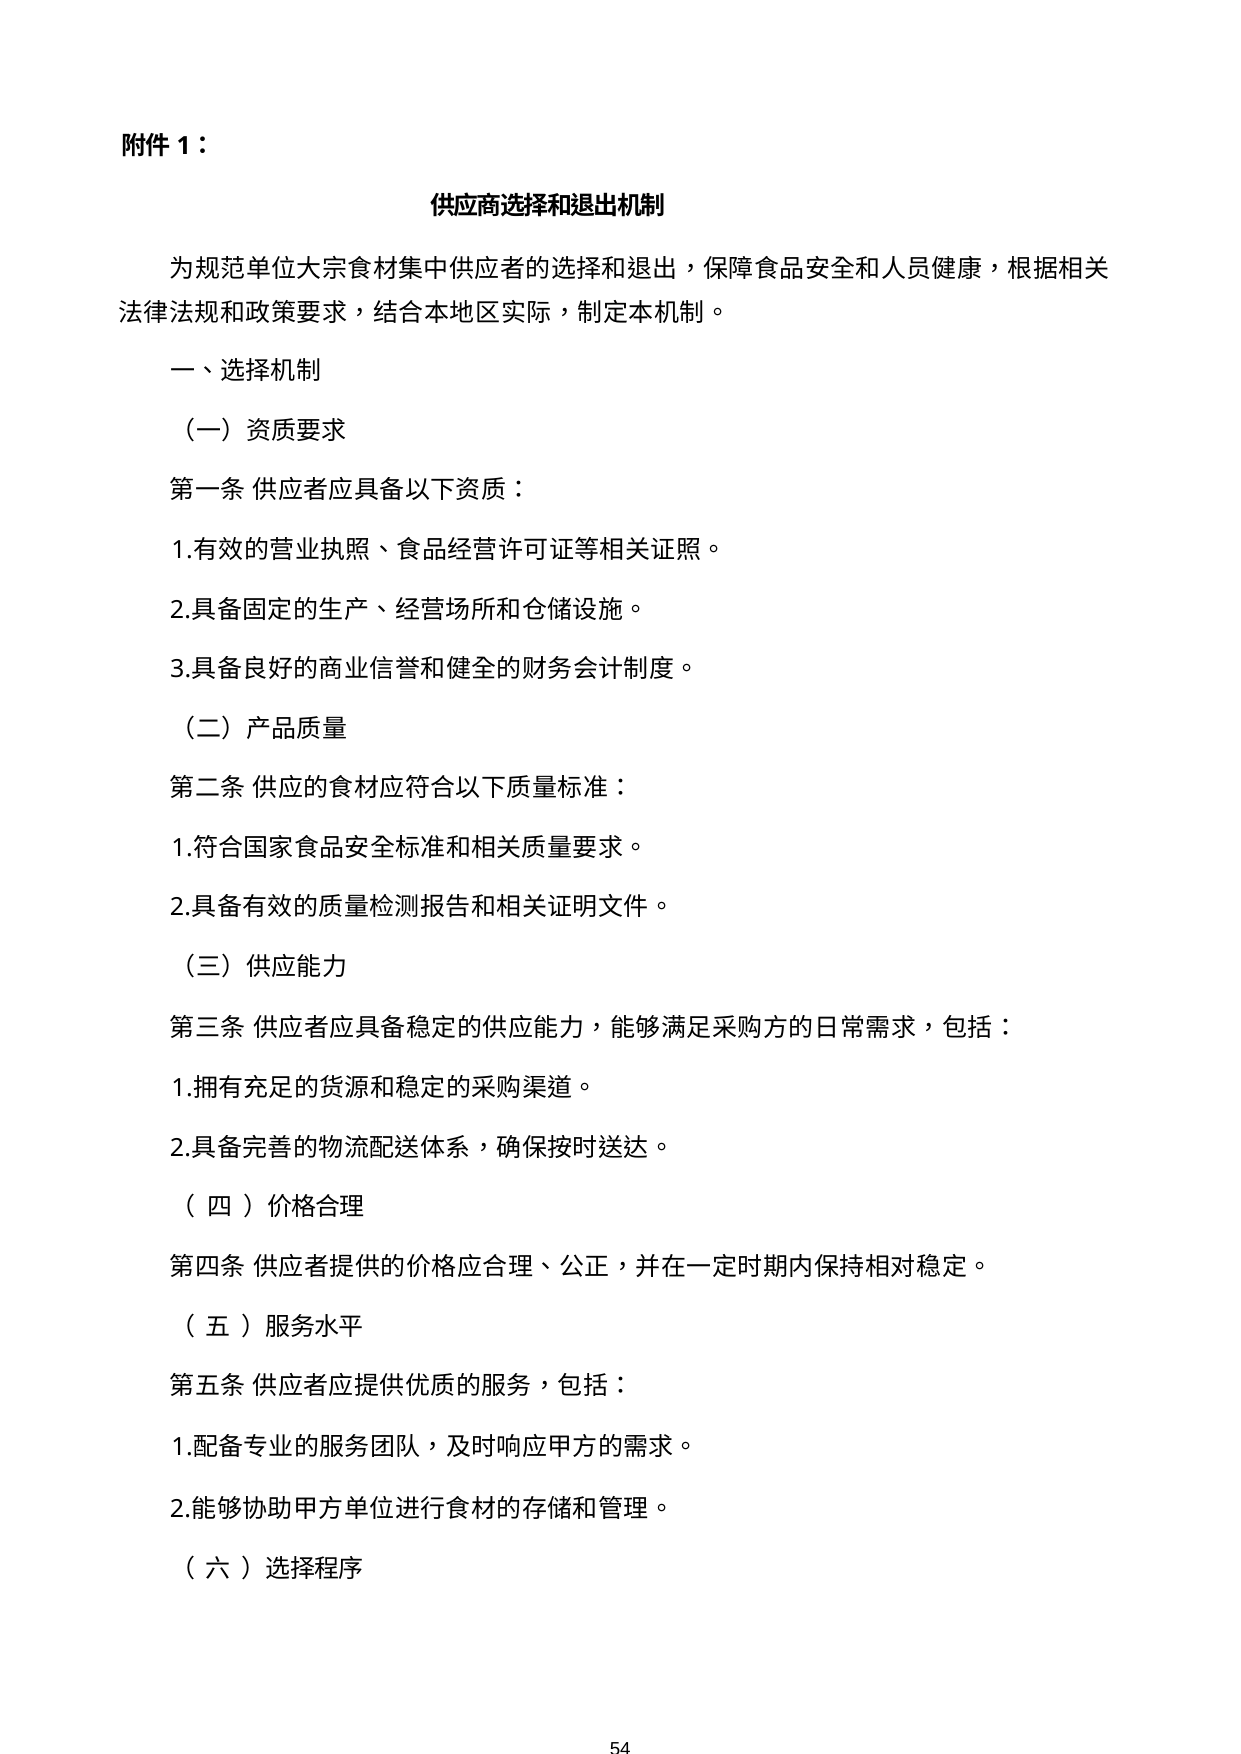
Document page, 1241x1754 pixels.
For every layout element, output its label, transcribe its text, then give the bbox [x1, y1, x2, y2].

text （二）产品质量 [171, 712, 1122, 743]
text 供应商选择和退出机制 [430, 189, 1122, 221]
text 第五条 供应者应提供优质的服务，包括： [169, 1370, 1122, 1401]
text 2.具备固定的生产、经营场所和仓储设施。 [169, 593, 1122, 624]
text 附件 1： [121, 130, 1122, 161]
text 3.具备良好的商业信誉和健全的财务会计制度。 [170, 653, 1122, 684]
text 第一条 供应者应具备以下资质： [169, 474, 1122, 505]
text 1.有效的营业执照、食品经营许可证等相关证照。 [171, 534, 1122, 565]
text （一）资质要求 [171, 415, 1122, 446]
text （ 六 ）选择程序 [171, 1552, 1122, 1583]
text 第三条 供应者应具备稳定的供应能力，能够满足采购方的日常需求，包括： [169, 1010, 1122, 1043]
text （ 五 ）服务水平 [171, 1310, 1122, 1341]
text 1.配备专业的服务团队，及时响应甲方的需求。 [171, 1429, 1122, 1462]
text 第四条 供应者提供的价格应合理、公正，并在一定时期内保持相对稳定。 [169, 1250, 1122, 1281]
text 1.符合国家食品安全标准和相关质量要求。 [171, 832, 1122, 862]
text 为规范单位大宗食材集中供应者的选择和退出，保障食品安全和人员健康，根据相关法律法规和政策要求，结合本地区实际，制定本机制。 [118, 249, 1122, 329]
text 1.拥有充足的货源和稳定的采购渠道。 [171, 1072, 1122, 1103]
text 第二条 供应的食材应符合以下质量标准： [169, 772, 1122, 803]
text （ 四 ）价格合理 [171, 1191, 1122, 1222]
text 2.具备有效的质量检测报告和相关证明文件。 [169, 891, 1122, 922]
text 2.能够协助甲方单位进行食材的存储和管理。 [169, 1491, 1122, 1524]
text 一、选择机制 [170, 355, 1122, 386]
text 2.具备完善的物流配送体系，确保按时送达。 [169, 1132, 1122, 1162]
text （三）供应能力 [171, 951, 1122, 982]
